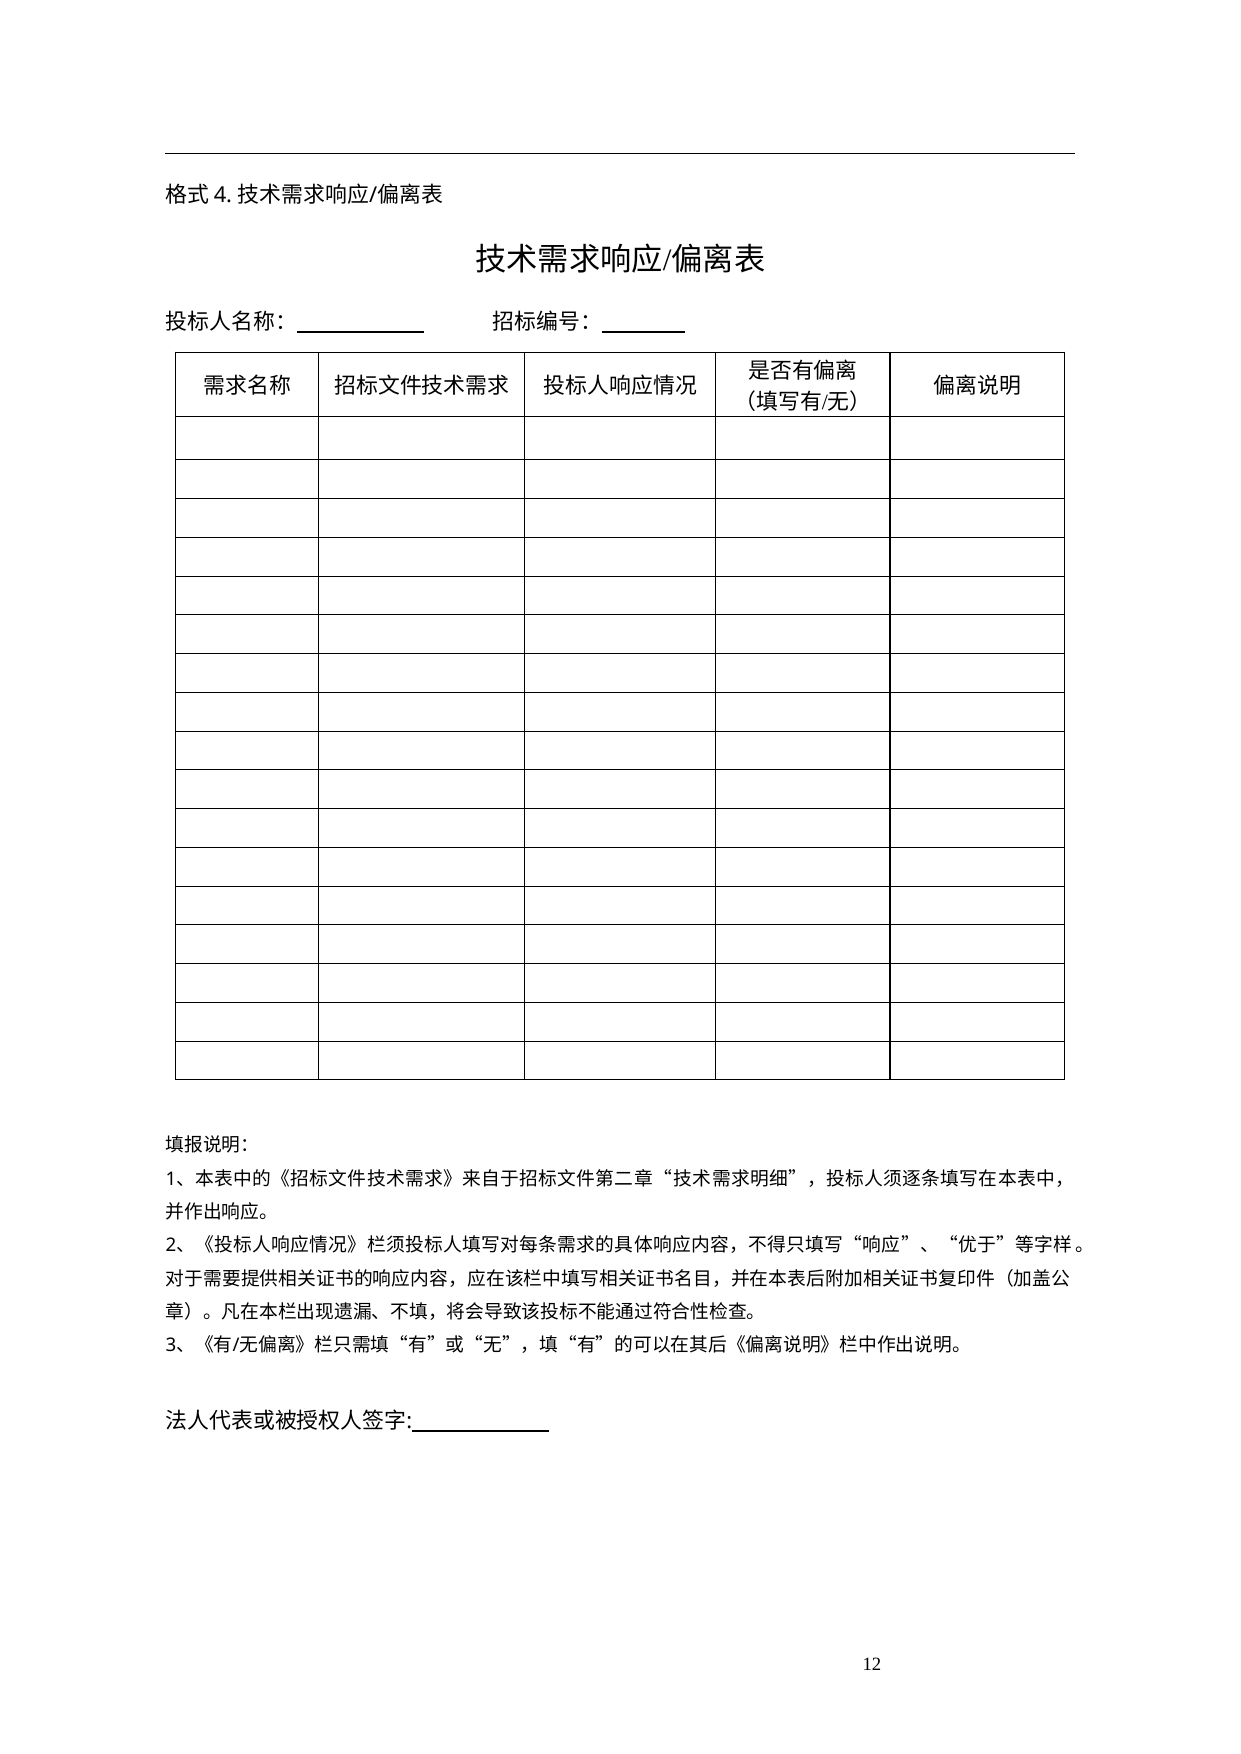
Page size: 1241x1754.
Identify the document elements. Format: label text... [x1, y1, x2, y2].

table_cell [891, 417, 1064, 459]
table_cell [319, 925, 524, 963]
table_cell [891, 770, 1064, 808]
text 1、本表中的《招标文件技术需求》来自于招标文件第二章“技术需求明细”，投标人须逐条填写在本表中，并作出响应。 [165, 1158, 1075, 1225]
table_cell [319, 809, 524, 847]
table_cell [716, 925, 889, 963]
table_cell [891, 538, 1064, 576]
table_cell [319, 577, 524, 614]
table_cell [319, 499, 524, 537]
table_cell [525, 499, 715, 537]
table_cell [525, 887, 715, 924]
table_cell [525, 538, 715, 576]
table_cell [176, 460, 318, 498]
table_cell [176, 848, 318, 886]
table_cell [176, 732, 318, 769]
table_cell [176, 887, 318, 924]
table_cell [176, 964, 318, 1002]
table_cell [891, 654, 1064, 692]
table_header 招标文件技术需求 [319, 353, 524, 416]
table_cell [176, 615, 318, 653]
table_cell [716, 1003, 889, 1041]
table_cell [319, 1003, 524, 1041]
text 投标人名称： 招标编号： [165, 304, 1075, 336]
table_cell [891, 964, 1064, 1002]
table_cell [319, 732, 524, 769]
table_cell [319, 1042, 524, 1079]
table_cell [176, 654, 318, 692]
table_cell [891, 1042, 1064, 1079]
table_cell [716, 693, 889, 731]
table_cell [716, 848, 889, 886]
table_cell [319, 654, 524, 692]
table_cell [319, 848, 524, 886]
table_cell [525, 577, 715, 614]
table_cell [716, 887, 889, 924]
table_cell [176, 1042, 318, 1079]
table_cell [525, 809, 715, 847]
table_header 需求名称 [176, 353, 318, 416]
text 2、《投标人响应情况》栏须投标人填写对每条需求的具体响应内容，不得只填写“响应”、“优于”等字样。对于需要提供相关证书的响应内容，应在该栏中填写相关证书名目，并在本表后附加相关证书复印件（加盖公章）。凡在本栏出现遗漏、不填，将会导致该投标不能通过符合性检查。 [165, 1225, 1075, 1325]
table_cell [176, 693, 318, 731]
table_cell [891, 887, 1064, 924]
table_cell [319, 615, 524, 653]
table_cell [716, 499, 889, 537]
table_cell [891, 499, 1064, 537]
table_cell [525, 770, 715, 808]
text 技术需求响应/偏离表 [165, 234, 1075, 279]
table_cell [319, 887, 524, 924]
table_cell [176, 809, 318, 847]
table_cell [319, 460, 524, 498]
text 格式4. 技术需求响应/偏离表 [165, 177, 1075, 209]
table_cell [891, 460, 1064, 498]
table_cell [176, 770, 318, 808]
table_cell [891, 732, 1064, 769]
table_cell [176, 417, 318, 459]
table_cell [525, 964, 715, 1002]
table_cell [525, 732, 715, 769]
table_cell [716, 577, 889, 614]
table_cell [525, 417, 715, 459]
table_cell [176, 538, 318, 576]
table_cell [716, 732, 889, 769]
table_cell [525, 460, 715, 498]
table_cell [176, 1003, 318, 1041]
table_header 投标人响应情况 [525, 353, 715, 416]
table_cell [176, 925, 318, 963]
text 3、《有/无偏离》栏只需填“有”或“无”，填“有”的可以在其后《偏离说明》栏中作出说明。 [165, 1325, 1075, 1358]
table_cell [716, 654, 889, 692]
table_cell [891, 1003, 1064, 1041]
table_cell [716, 770, 889, 808]
table_cell [176, 577, 318, 614]
text 填报说明： [165, 1125, 1075, 1158]
table_cell [525, 925, 715, 963]
text 法人代表或被授权人签字: [165, 1403, 1075, 1435]
table_cell [891, 615, 1064, 653]
table_cell [176, 499, 318, 537]
table_cell [525, 1003, 715, 1041]
table_cell [891, 693, 1064, 731]
table_cell [716, 1042, 889, 1079]
table_cell [319, 693, 524, 731]
table_cell [525, 1042, 715, 1079]
table_cell [525, 654, 715, 692]
table_cell [891, 809, 1064, 847]
table_cell [716, 538, 889, 576]
table_cell [716, 615, 889, 653]
table_cell [716, 964, 889, 1002]
table_cell [891, 848, 1064, 886]
table_cell [891, 925, 1064, 963]
table_cell [319, 417, 524, 459]
table_cell [319, 770, 524, 808]
table_cell [319, 538, 524, 576]
table_cell [525, 615, 715, 653]
table_header 是否有偏离 （填写有/无） [716, 353, 889, 416]
table_cell [525, 848, 715, 886]
table_header 偏离说明 [891, 353, 1064, 416]
table_cell [716, 460, 889, 498]
table_cell [716, 809, 889, 847]
table_cell [716, 417, 889, 459]
table_cell [525, 693, 715, 731]
table_cell [891, 577, 1064, 614]
table_cell [319, 964, 524, 1002]
